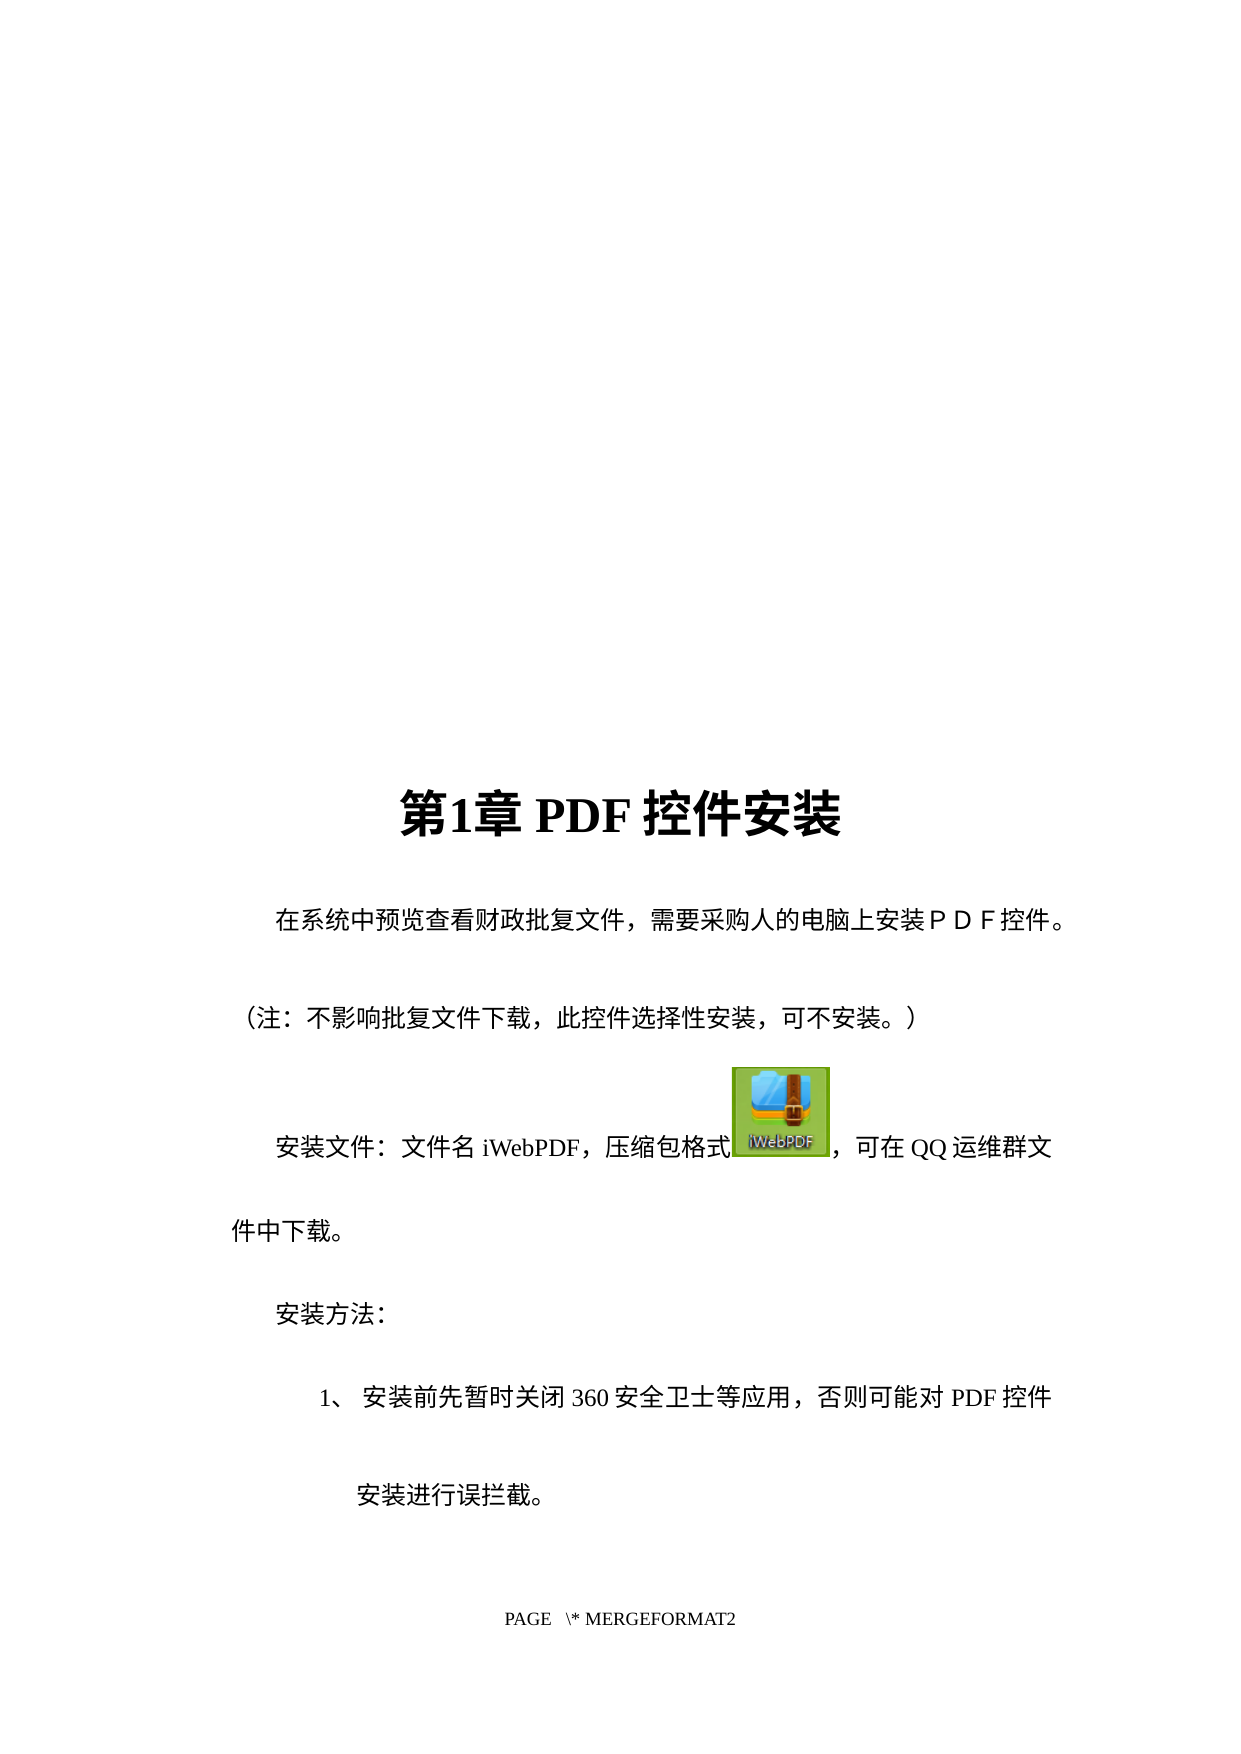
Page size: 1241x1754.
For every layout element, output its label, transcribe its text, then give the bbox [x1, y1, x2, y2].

text 安装方法： [231, 1280, 1053, 1345]
subtitle PDF控件安装 [187, 762, 1053, 859]
list 安装前先暂时关闭360安全卫士等应用，否则可能对PDF控件安装进行误拦截。 [319, 1363, 1053, 1526]
text 安装文件：文件名iWebPDF，压缩包格式，可在QQ运维群文件中下载。 [231, 1067, 1053, 1262]
picture [731, 1067, 830, 1157]
text 在系统中预览查看财政批复文件，需要采购人的电脑上安装ＰＤＦ控件。（注：不影响批复文件下载，此控件选择性安装，可不安装。） [231, 886, 1053, 1049]
